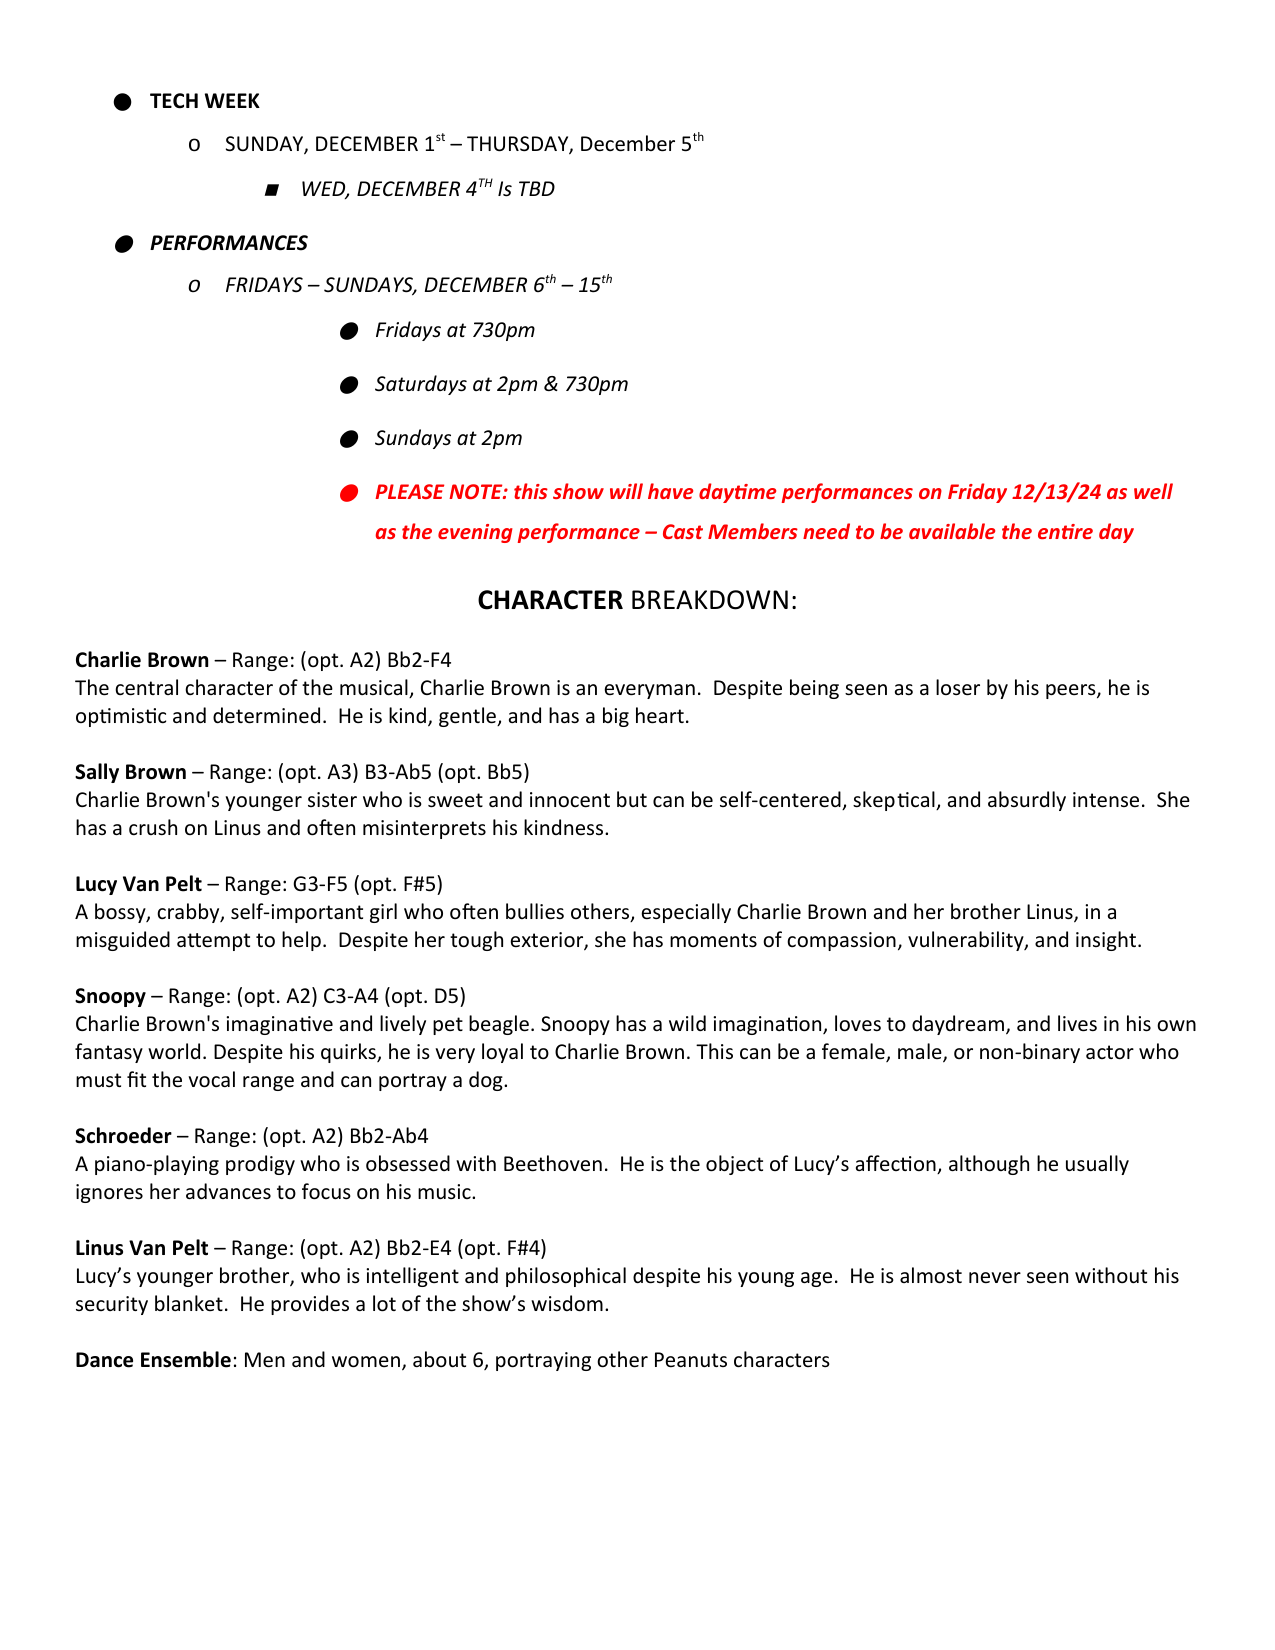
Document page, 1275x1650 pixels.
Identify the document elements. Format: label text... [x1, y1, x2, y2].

text Dance Ensemble: Men and women, about 6, portraying other Peanuts characters [75, 1346, 1200, 1373]
text Linus Van Pelt – Range: (opt. A2) Bb2-E4 (opt. F#4) [75, 1233, 1200, 1261]
text Lucy Van Pelt – Range: G3-F5 (opt. F#5) [75, 869, 1200, 897]
list Saturdays at 2pm & 730pm [337, 358, 1200, 405]
list PERFORMANCES [112, 216, 1200, 263]
list TECH WEEK [112, 75, 1200, 122]
text The central character of the musical, Charlie Brown is an everyman. Despite being seen as a loser by his peers, he is optimistic and determined. He is kind, gentle, and has a big heart. [75, 673, 1200, 729]
list WED, DECEMBER 4TH Is TBD [262, 162, 1200, 209]
text Charlie Brown's younger sister who is sweet and innocent but can be self-centered, skeptical, and absurdly intense. She has a crush on Linus and often misinterprets his kindness. [75, 785, 1200, 841]
list Sundays at 2pm [337, 412, 1200, 459]
list FRIDAYS – SUNDAYS, DECEMBER 6th – 15th [187, 270, 1200, 299]
text CHARACTER BREAKDOWN: [75, 581, 1200, 617]
text Sally Brown – Range: (opt. A3) B3-Ab5 (opt. Bb5) [75, 757, 1200, 785]
list Fridays at 730pm [337, 304, 1200, 351]
text Charlie Brown – Range: (opt. A2) Bb2-F4 [75, 645, 1200, 673]
text Charlie Brown's imaginative and lively pet beagle. Snoopy has a wild imagination, loves to daydream, and lives in his own fantasy world. Despite his quirks, he is very loyal to Charlie Brown. This can be a female, male, or non-binary actor who must fit the vocal range and can portray a dog. [75, 1009, 1200, 1093]
text Schroeder – Range: (opt. A2) Bb2-Ab4 [75, 1121, 1200, 1149]
text A piano-playing prodigy who is obsessed with Beethoven. He is the object of Lucy’s affection, although he usually ignores her advances to focus on his music. [75, 1149, 1200, 1205]
list SUNDAY, DECEMBER 1st – THURSDAY, December 5th [187, 129, 1200, 158]
text Snoopy – Range: (opt. A2) C3-A4 (opt. D5) [75, 981, 1200, 1009]
list PLEASE NOTE: this show will have daytime performances on Friday 12/13/24 as well as the evening performance – Cast Members need to be available the entire day [337, 466, 1200, 545]
text A bossy, crabby, self-important girl who often bullies others, especially Charlie Brown and her brother Linus, in a misguided attempt to help. Despite her tough exterior, she has moments of compassion, vulnerability, and insight. [75, 897, 1200, 953]
text Lucy’s younger brother, who is intelligent and philosophical despite his young age. He is almost never seen without his security blanket. He provides a lot of the show’s wisdom. [75, 1261, 1200, 1317]
